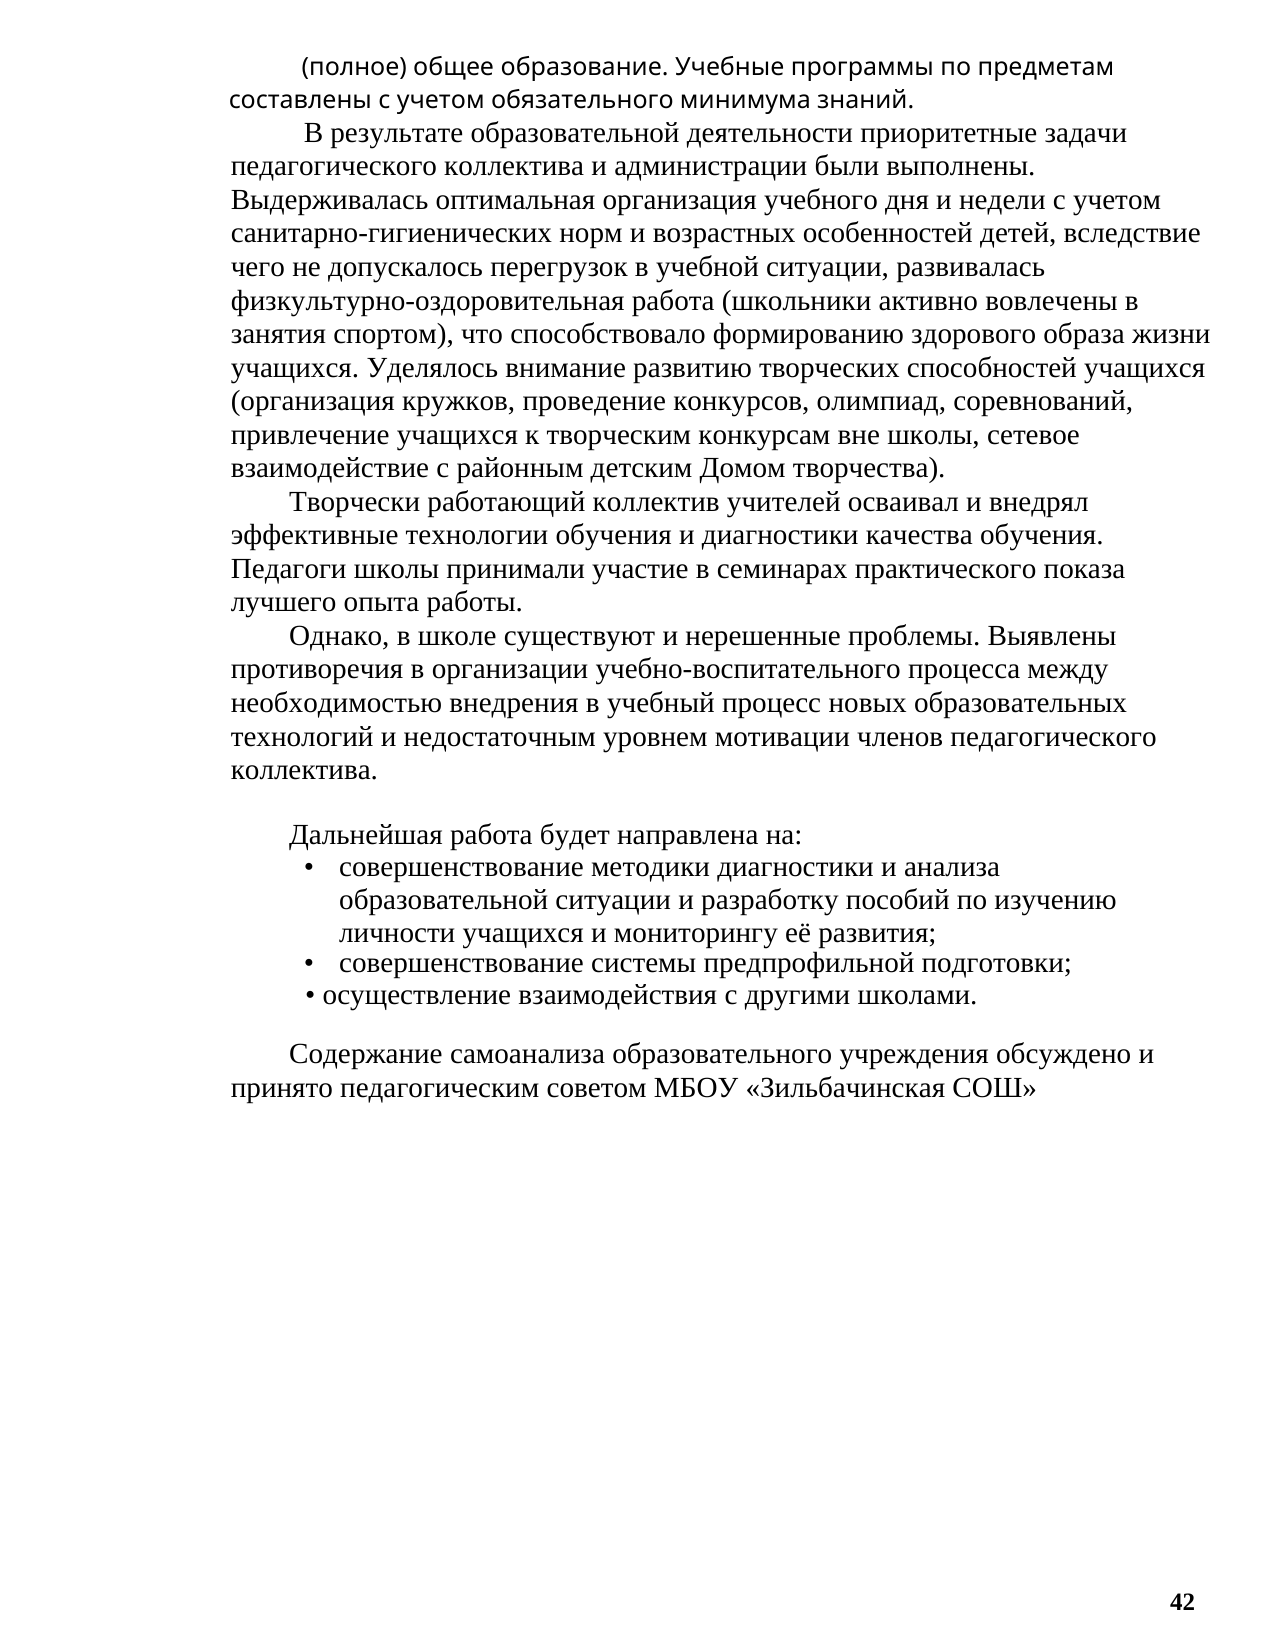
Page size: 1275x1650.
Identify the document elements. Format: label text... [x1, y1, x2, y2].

list совершенствование системы предпрофильной подготовки; [303, 949, 1213, 978]
text Творчески работающий коллектив учителей осваивал и внедрял эффективные технологии обучения и диагностики качества обучения. Педагоги школы принимали участие в семинарах практического показа лучшего опыта работы. [231, 484, 1213, 618]
text Содержание самоанализа образовательного учреждения обсуждено и принято педагогическим советом МБОУ «Зильбачинская СОШ» [231, 1037, 1213, 1104]
text Однако, в школе существуют и нерешенные проблемы. Выявлены противоречия в организации учебно-воспитательного процесса между необходимостью внедрения в учебный процесс новых образовательных технологий и недостаточным уровнем мотивации членов педагогического коллектива. [231, 618, 1213, 786]
text Дальнейшая работа будет направлена на: [231, 821, 1213, 850]
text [228, 49, 1213, 115]
text • осуществление взаимодействия с другими школами. [305, 981, 1213, 1010]
text В результате образовательной деятельности приоритетные задачи педагогического коллектива и администрации были выполнены. Выдерживалась оптимальная организация учебного дня и недели с учетом санитарно-гигиенических норм и возрастных особенностей детей, вследствие чего не допускалось перегрузок в учебной ситуации, развивалась физкультурно-оздоровительная работа (школьники активно вовлечены в занятия спортом), что способствовало формированию здорового образа жизни учащихся. Уделялось внимание развитию творческих способностей учащихся (организация кружков, проведение конкурсов, олимпиад, соревнований, привлечение учащихся к творческим конкурсам вне школы, сетевое взаимодействие с районным детским Домом творчества). [231, 115, 1213, 484]
list совершенствование методики диагностики и анализа образовательной ситуации и разработку пособий по изучению личности учащихся и мониторингу её развития; [303, 850, 1213, 949]
